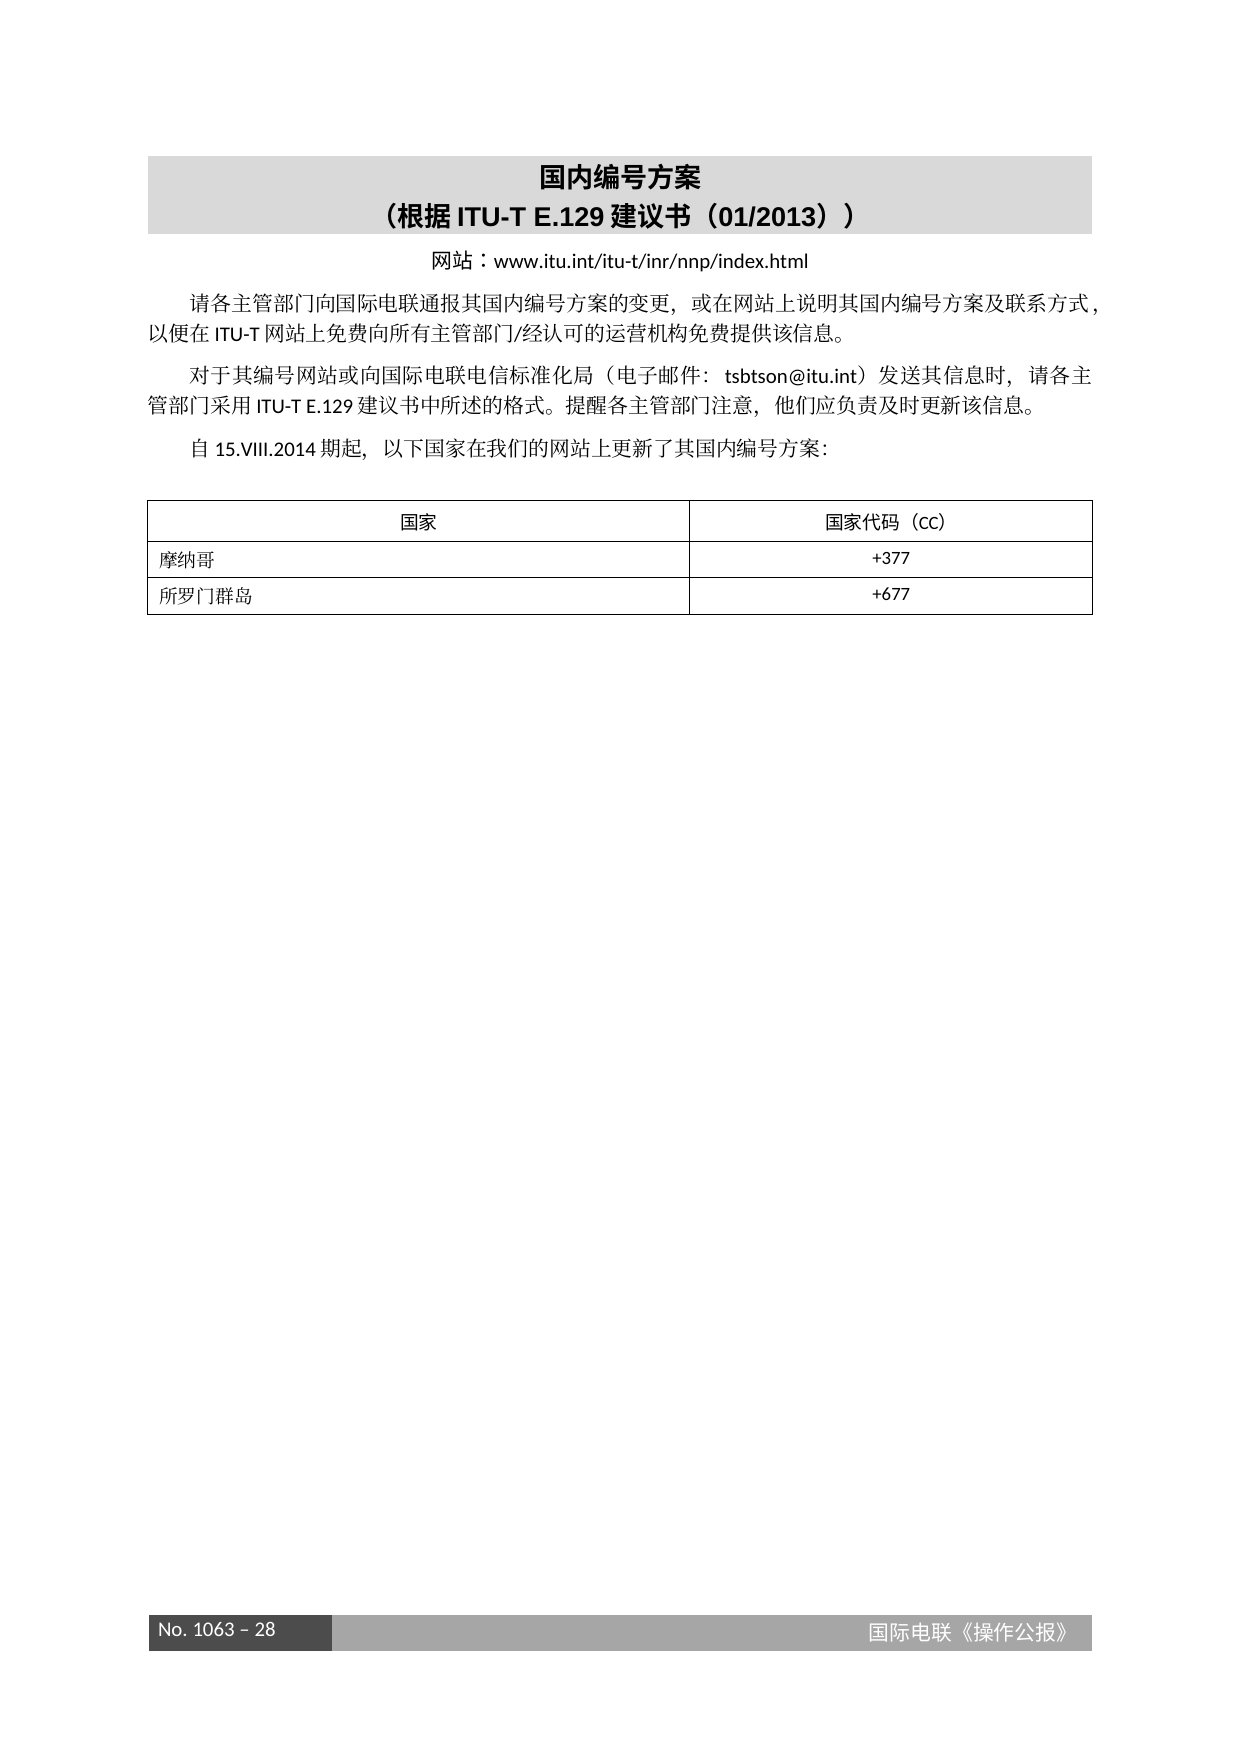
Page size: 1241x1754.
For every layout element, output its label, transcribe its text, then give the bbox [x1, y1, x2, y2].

text 自15.VIII.2014期起，以下国家在我们的网站上更新了其国内编号方案： [148, 432, 1092, 462]
text 网站：www.itu.int/itu-t/inr/nnp/index.html [148, 247, 1092, 275]
table_cell 摩纳哥 [148, 542, 689, 577]
table_cell +377 [690, 542, 1092, 577]
table_header 国家代码（CC） [690, 501, 1092, 541]
text 请各主管部门向国际电联通报其国内编号方案的变更，或在网站上说明其国内编号方案及联系方式，以便在ITU-T网站上免费向所有主管部门/经认可的运营机构免费提供该信息。 [148, 288, 1092, 347]
subtitle 国内编号方案 （根据ITU-T E.129建议书（01/2013）） [148, 156, 1092, 234]
table_cell 所罗门群岛 [148, 578, 689, 613]
table_cell +677 [690, 578, 1092, 613]
text 对于其编号网站或向国际电联电信标准化局（电子邮件：tsbtson@itu.int）发送其信息时，请各主管部门采用ITU-T E.129建议书中所述的格式。提醒各主管部门注意，他们应负责及时更新该信息。 [148, 360, 1092, 420]
table_header 国家 [148, 501, 689, 541]
